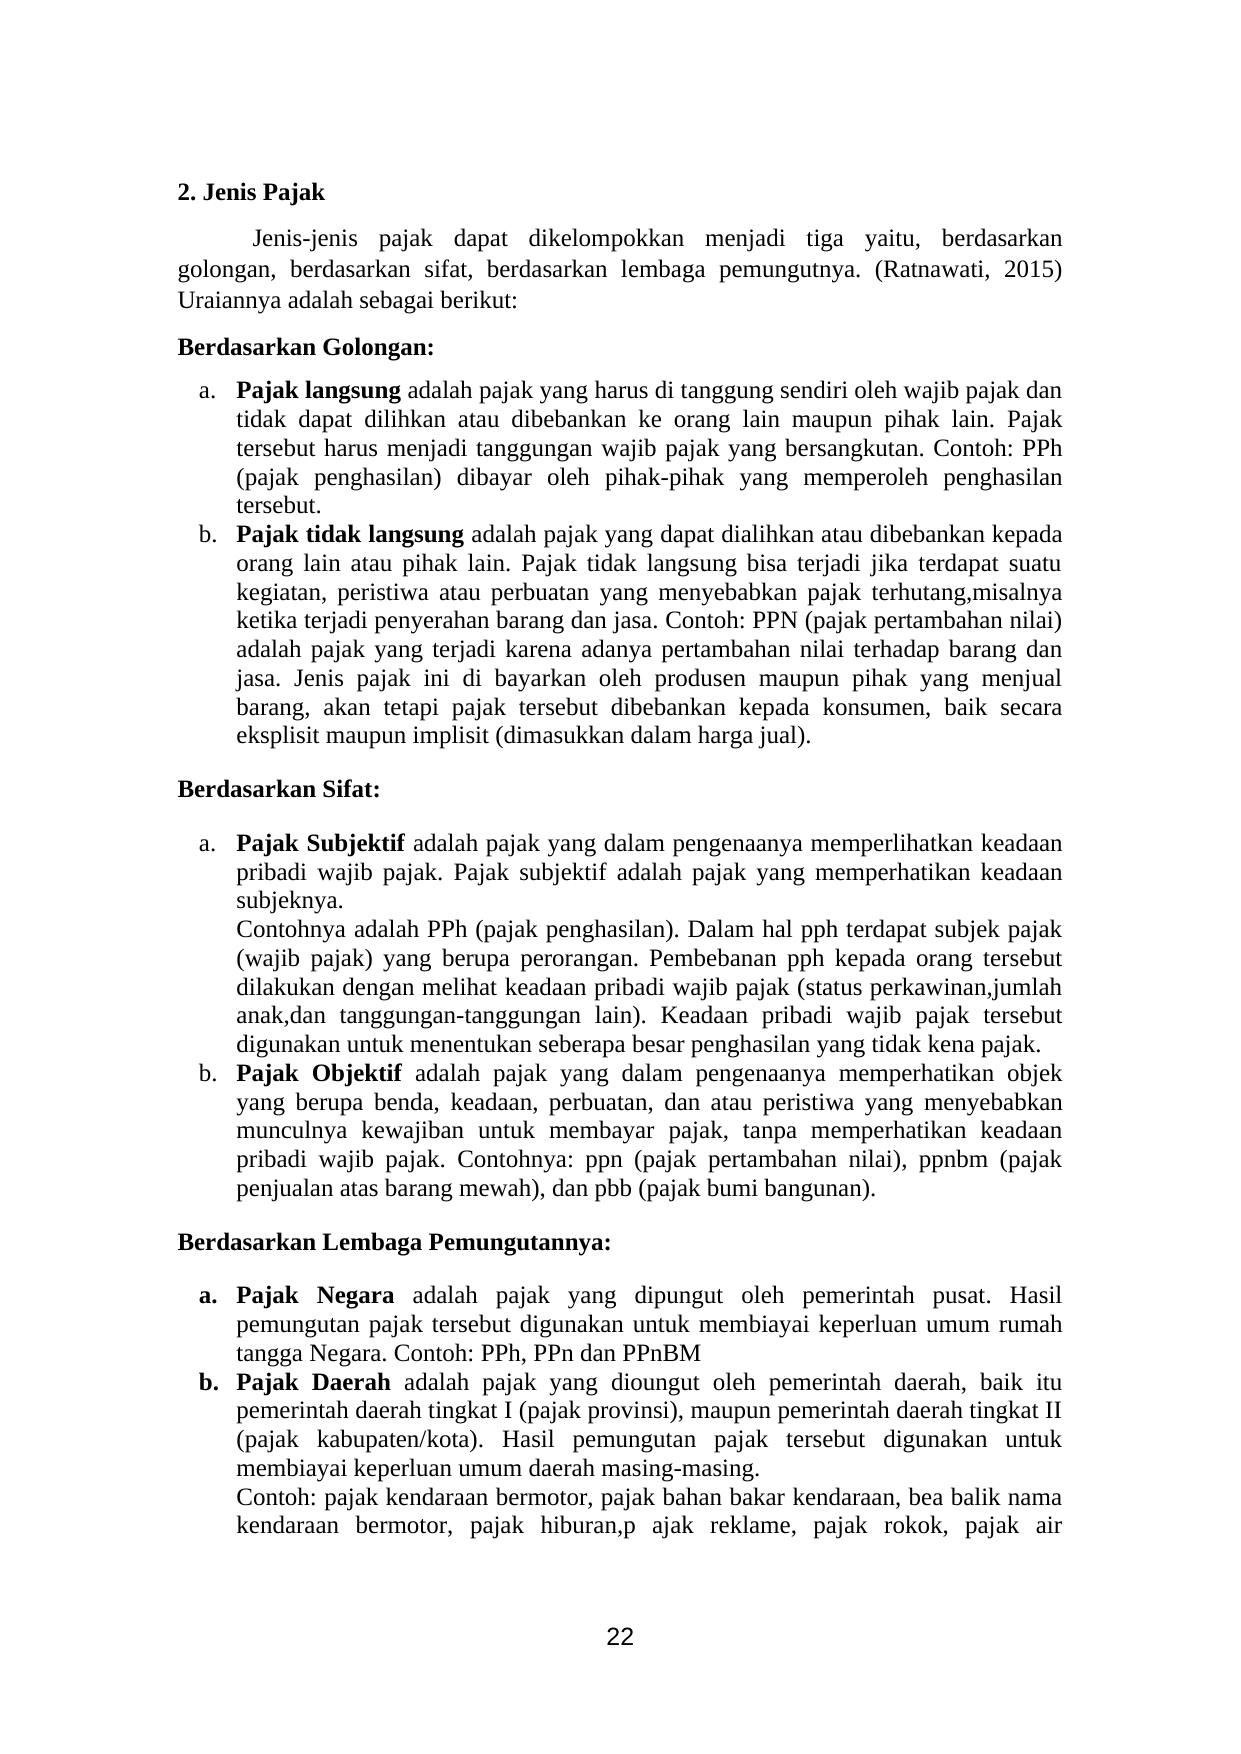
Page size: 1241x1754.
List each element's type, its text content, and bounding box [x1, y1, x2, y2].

text 2. Jenis Pajak [177, 177, 1063, 206]
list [236, 1482, 1063, 1539]
list Pajak Negara adalah pajak yang dipungut oleh pemerintah pusat. Hasil pemungutan pajak tersebut digunakan untuk membiayai keperluan umum rumah tangga Negara. Contoh: PPh, PPn dan PPnBM [199, 1281, 1063, 1367]
text Berdasarkan Sifat: [177, 774, 1063, 803]
text Berdasarkan Lembaga Pemungutannya: [177, 1227, 1063, 1256]
list Pajak tidak langsung adalah pajak yang dapat dialihkan atau dibebankan kepada orang lain atau pihak lain. Pajak tidak langsung bisa terjadi jika terdapat suatu kegiatan, peristiwa atau perbuatan yang menyebabkan pajak terhutang,misalnya ketika terjadi penyerahan barang dan jasa. Contoh: PPN (pajak pertambahan nilai) adalah pajak yang terjadi karena adanya pertambahan nilai terhadap barang dan jasa. Jenis pajak ini di bayarkan oleh produsen maupun pihak yang menjual barang, akan tetapi pajak tersebut dibebankan kepada konsumen, baik secara eksplisit maupun implisit (dimasukkan dalam harga jual). [199, 519, 1063, 749]
list Pajak Subjektif adalah pajak yang dalam pengenaanya memperlihatkan keadaan pribadi wajib pajak. Pajak subjektif adalah pajak yang memperhatikan keadaan subjeknya. [199, 828, 1063, 914]
list Pajak Daerah adalah pajak yang dioungut oleh pemerintah daerah, baik itu pemerintah daerah tingkat I (pajak provinsi), maupun pemerintah daerah tingkat II (pajak kabupaten/kota). Hasil pemungutan pajak tersebut digunakan untuk membiayai keperluan umum daerah masing-masing. [199, 1367, 1063, 1482]
list Pajak langsung adalah pajak yang harus di tanggung sendiri oleh wajib pajak dan tidak dapat dilihkan atau dibebankan ke orang lain maupun pihak lain. Pajak tersebut harus menjadi tanggungan wajib pajak yang bersangkutan. Contoh: PPh (pajak penghasilan) dibayar oleh pihak-pihak yang memperoleh penghasilan tersebut. [199, 376, 1063, 519]
text Jenis-jenis pajak dapat dikelompokkan menjadi tiga yaitu, berdasarkan golongan, berdasarkan sifat, berdasarkan lembaga pemungutnya. (Ratnawati, 2015) Uraiannya adalah sebagai berikut: [177, 223, 1063, 313]
text Berdasarkan Golongan: [177, 332, 1063, 361]
list Contohnya adalah PPh (pajak penghasilan). Dalam hal pph terdapat subjek pajak (wajib pajak) yang berupa perorangan. Pembebanan pph kepada orang tersebut dilakukan dengan melihat keadaan pribadi wajib pajak (status perkawinan,jumlah anak,dan tanggungan-tanggungan lain). Keadaan pribadi wajib pajak tersebut digunakan untuk menentukan seberapa besar penghasilan yang tidak kena pajak. [236, 914, 1063, 1058]
list Pajak Objektif adalah pajak yang dalam pengenaanya memperhatikan objek yang berupa benda, keadaan, perbuatan, dan atau peristiwa yang menyebabkan munculnya kewajiban untuk membayar pajak, tanpa memperhatikan keadaan pribadi wajib pajak. Contohnya: ppn (pajak pertambahan nilai), ppnbm (pajak penjualan atas barang mewah), dan pbb (pajak bumi bangunan). [199, 1058, 1063, 1202]
